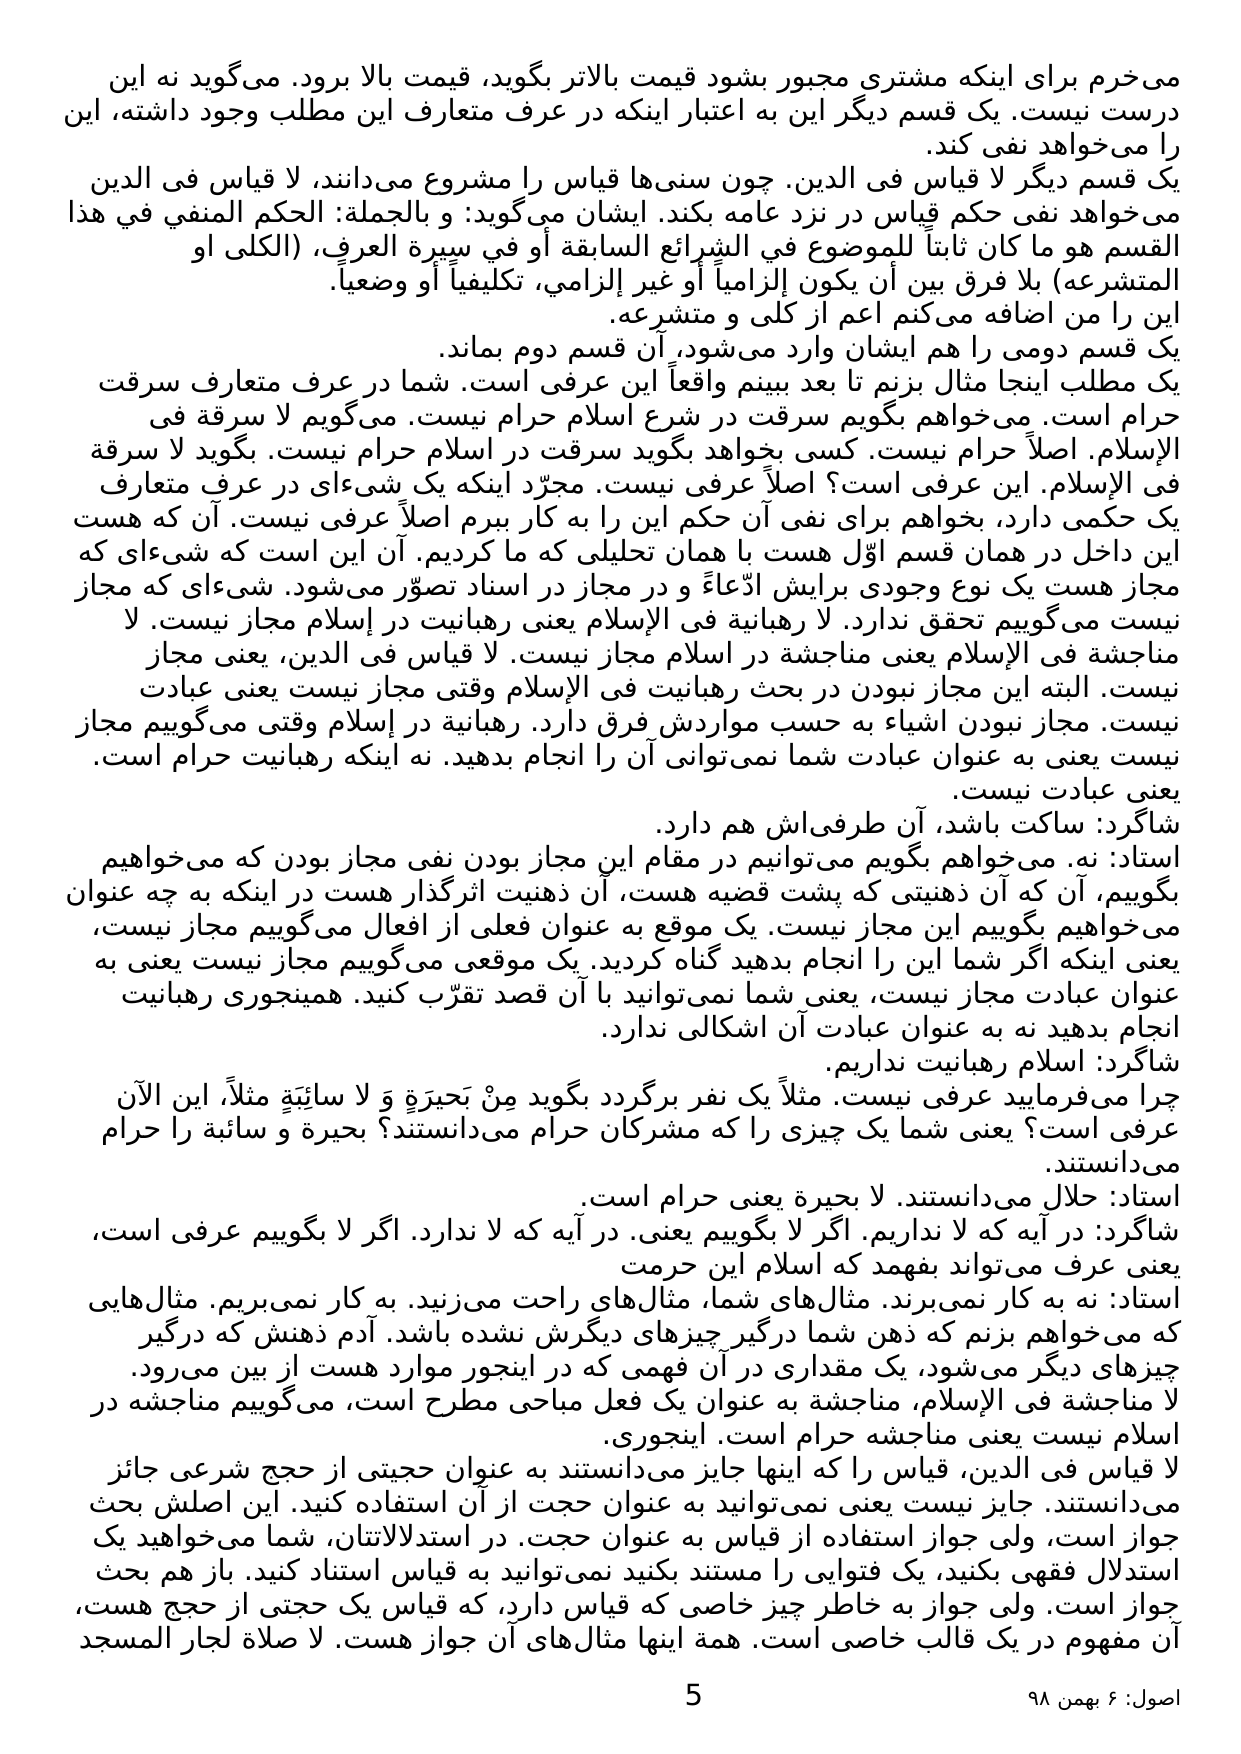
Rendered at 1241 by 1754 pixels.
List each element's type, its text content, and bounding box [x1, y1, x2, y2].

text شاگرد: در آیه که لا نداریم. اگر لا بگوییم یعنی. در آیه که لا ندارد. اگر لا بگوییم عرفی است، یعنی عرف می‌تواند بفهمد که اسلام این حرمت [59, 1214, 1181, 1282]
text لا مناجشة فی الإسلام، مناجشة به عنوان یک فعل مباحی مطرح است، می‌گوییم مناجشه در اسلام نیست یعنی مناجشه حرام است. اینجوری. [59, 1383, 1181, 1451]
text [59, 1451, 1181, 1655]
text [59, 59, 1181, 161]
text این را من اضافه می‌کنم اعم از کلی و متشرعه. [59, 297, 1181, 331]
text یک مطلب اینجا مثال بزنم تا بعد ببینم واقعاً این عرفی است. شما در عرف متعارف سرقت حرام است. می‌خواهم بگویم سرقت در شرع اسلام حرام نیست. می‌گویم لا سرقة فی الإسلام. اصلاً حرام نیست. کسی بخواهد بگوید سرقت در اسلام حرام نیست. بگوید لا سرقة فی الإسلام. این عرفی است؟ اصلاً عرفی نیست. مجرّد اینکه یک شیءای در عرف متعارف یک حکمی دارد، بخواهم برای نفی آن حکم این را به کار ببرم اصلاً عرفی نیست. آن که هست این داخل در همان قسم اوّل هست با همان تحلیلی که ما کردیم. آن این است که شیءای که مجاز هست یک نوع وجودی برایش ادّعاءً و در مجاز در اسناد تصوّر می‌شود. شیءای که مجاز نیست می‌گوییم تحقق ندارد. لا رهبانیة فی الإسلام یعنی رهبانیت در إسلام مجاز نیست. لا مناجشة فی الإسلام یعنی مناجشة در اسلام مجاز نیست. لا قیاس فی الدین، یعنی مجاز نیست. البته این مجاز نبودن در بحث رهبانیت فی الإسلام وقتی مجاز نیست یعنی عبادت نیست. مجاز نبودن اشیاء به حسب مواردش فرق دارد. رهبانیة در إسلام وقتی می‌گوییم مجاز نیست یعنی به عنوان عبادت شما نمی‌توانی آن را انجام بدهید. نه اینکه رهبانیت حرام است. یعنی عبادت نیست. [59, 365, 1181, 806]
text استاد: نه به کار نمی‌برند. مثال‌های شما، مثال‌های راحت می‌زنید. به کار نمی‌بریم. مثال‌هایی که می‌خواهم بزنم که ذهن شما درگیر چیزهای دیگرش نشده باشد. آدم ذهنش که درگیر چیزهای دیگر می‌شود، یک مقداری در آن فهمی که در اینجور موارد هست از بین می‌رود. [59, 1282, 1181, 1383]
text یک قسم دیگر لا قیاس فی الدین. چون سنی‌ها قیاس را مشروع می‌دانند، لا قیاس فی الدین می‌خواهد نفی حکم قیاس در نزد عامه بکند. ایشان می‌گوید: و بالجملة: الحكم المنفي في هذا القسم هو ما كان ثابتاً للموضوع في الشرائع السابقة أو في سيرة العرف، (الکلی او المتشرعه) بلا فرق بين أن يكون إلزامياً أو غير إلزامي، تكليفياً أو وضعياً. [59, 161, 1181, 297]
text استاد: حلال می‌دانستند. لا بحیرة یعنی حرام است. [59, 1180, 1181, 1214]
text استاد: نه. می‌خواهم بگویم می‌توانیم در مقام این مجاز بودن نفی مجاز بودن که می‌خواهیم بگوییم، آن که آن ذهنیتی که پشت قضیه هست، آن ذهنیت اثرگذار هست در اینکه به چه عنوان می‌خواهیم بگوییم این مجاز نیست. یک موقع به عنوان فعلی از افعال می‌گوییم مجاز نیست، یعنی اینکه اگر شما این را انجام بدهید گناه کردید. یک موقعی می‌گوییم مجاز نیست یعنی به عنوان عبادت مجاز نیست، یعنی شما نمی‌توانید با آن قصد تقرّب کنید. همینجوری رهبانیت انجام بدهید نه به عنوان عبادت آن اشکالی ندارد. [59, 840, 1181, 1044]
text چرا می‌فرمایید عرفی نیست. مثلاً یک نفر برگردد بگوید مِنْ بَحيرَةٍ وَ لا سائِبَةٍ مثلاً، این الآن عرفی است؟ یعنی شما یک چیزی را که مشرکان حرام می‌دانستند؟ بحیرة و سائبة را حرام می‌دانستند. [59, 1078, 1181, 1180]
text شاگرد: اسلام رهبانیت نداریم. [59, 1044, 1181, 1078]
text یک قسم دومی را هم ایشان وارد می‌شود، آن قسم دوم بماند. [59, 331, 1181, 365]
text شاگرد: ساکت باشد، آن طرفی‌اش هم دارد. [59, 806, 1181, 840]
